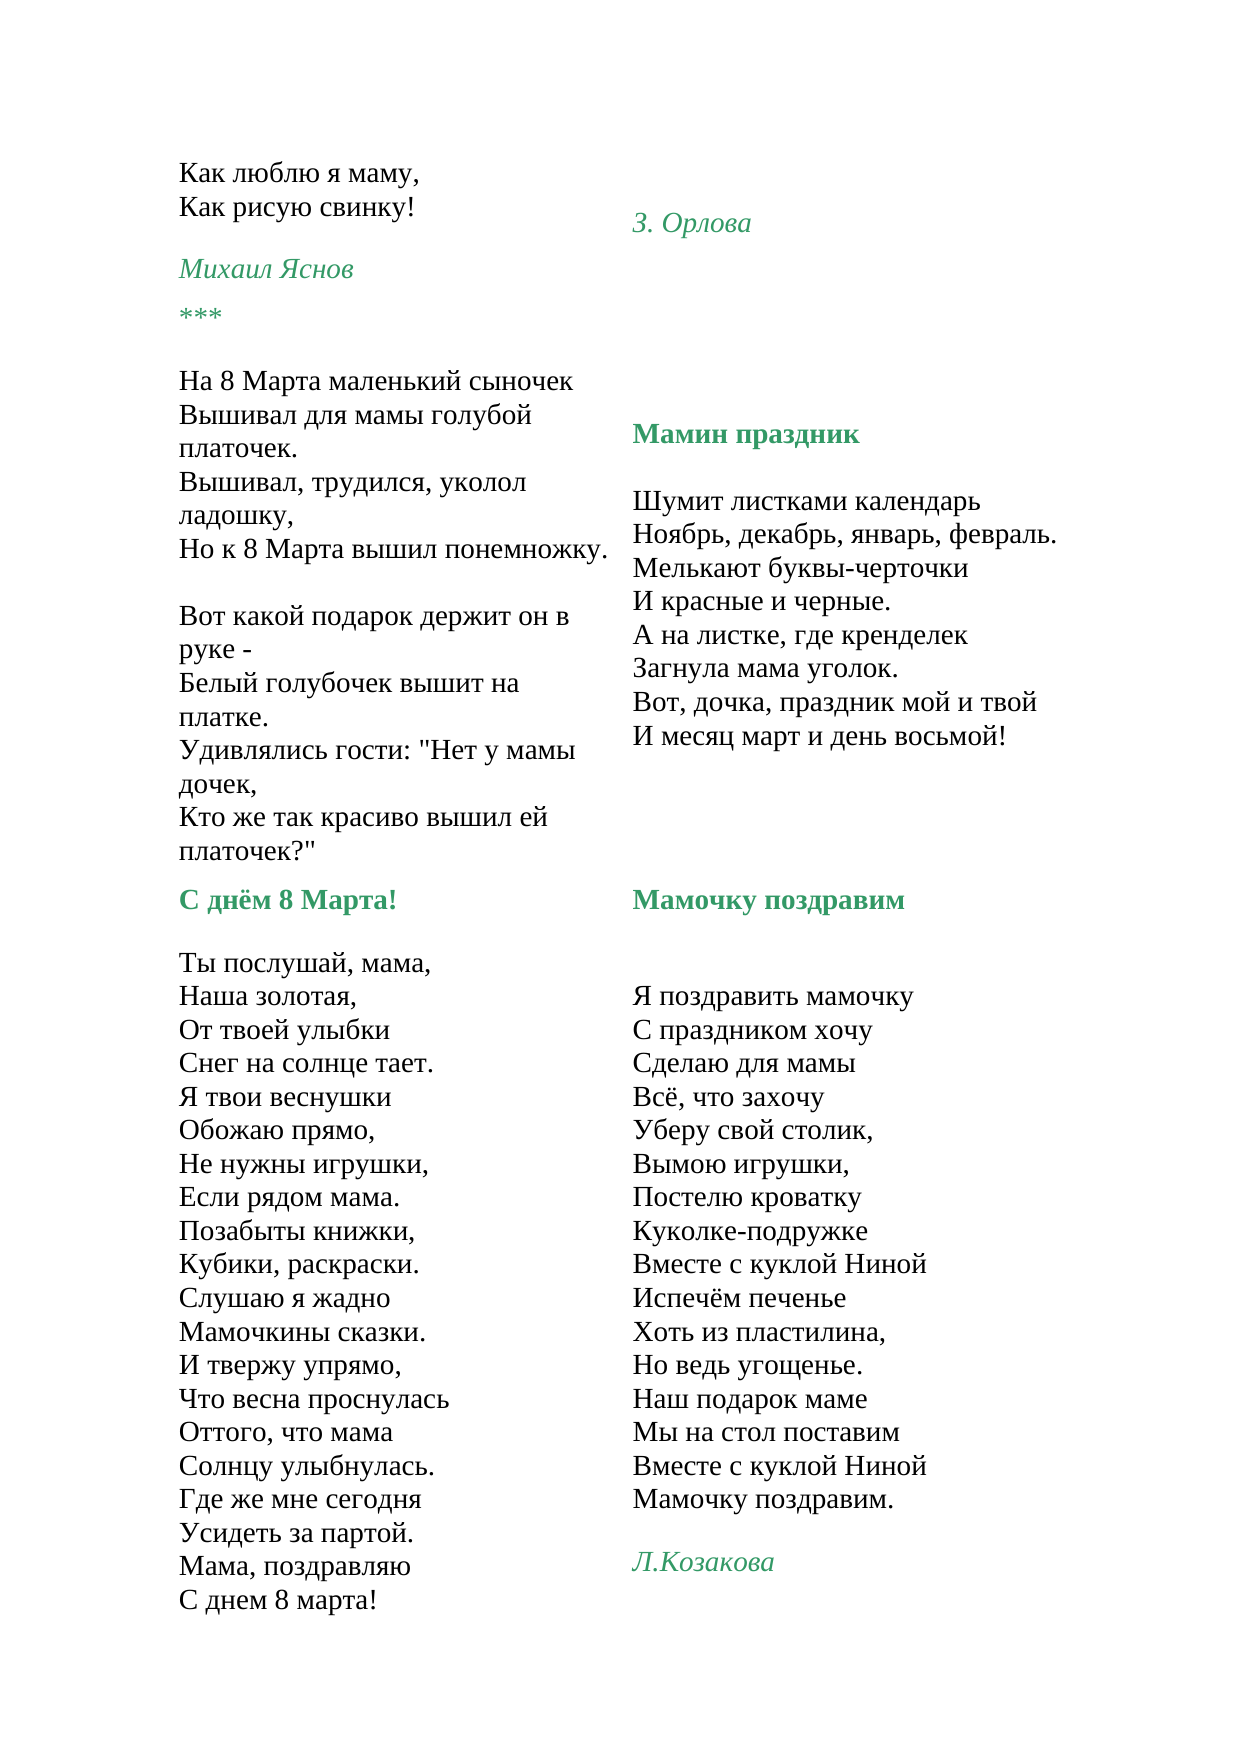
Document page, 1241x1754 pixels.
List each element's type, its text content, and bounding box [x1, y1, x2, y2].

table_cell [625, 874, 1108, 1623]
table_cell *** На 8 Марта маленький сыночек Вышивал для мамы голубой платочек. Вышивал, трудился, уколол ладошку, Но к 8 Марта вышил понемножку. Вот какой подарок держит он в руке - Белый голубочек вышит на платке. Удивлялись гости: "Нет у мамы дочек, Кто же так красиво вышил ей платочек?" [171, 293, 624, 874]
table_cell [625, 118, 1108, 293]
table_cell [171, 874, 624, 1623]
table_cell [171, 118, 624, 293]
table_cell Мамин праздник Шумит листками календарь Ноябрь, декабрь, январь, февраль. Мелькают буквы-черточки И красные и черные. А на листке, где кренделек Загнула мама уголок. Вот, дочка, праздник мой и твой И месяц март и день восьмой! [625, 293, 1108, 874]
